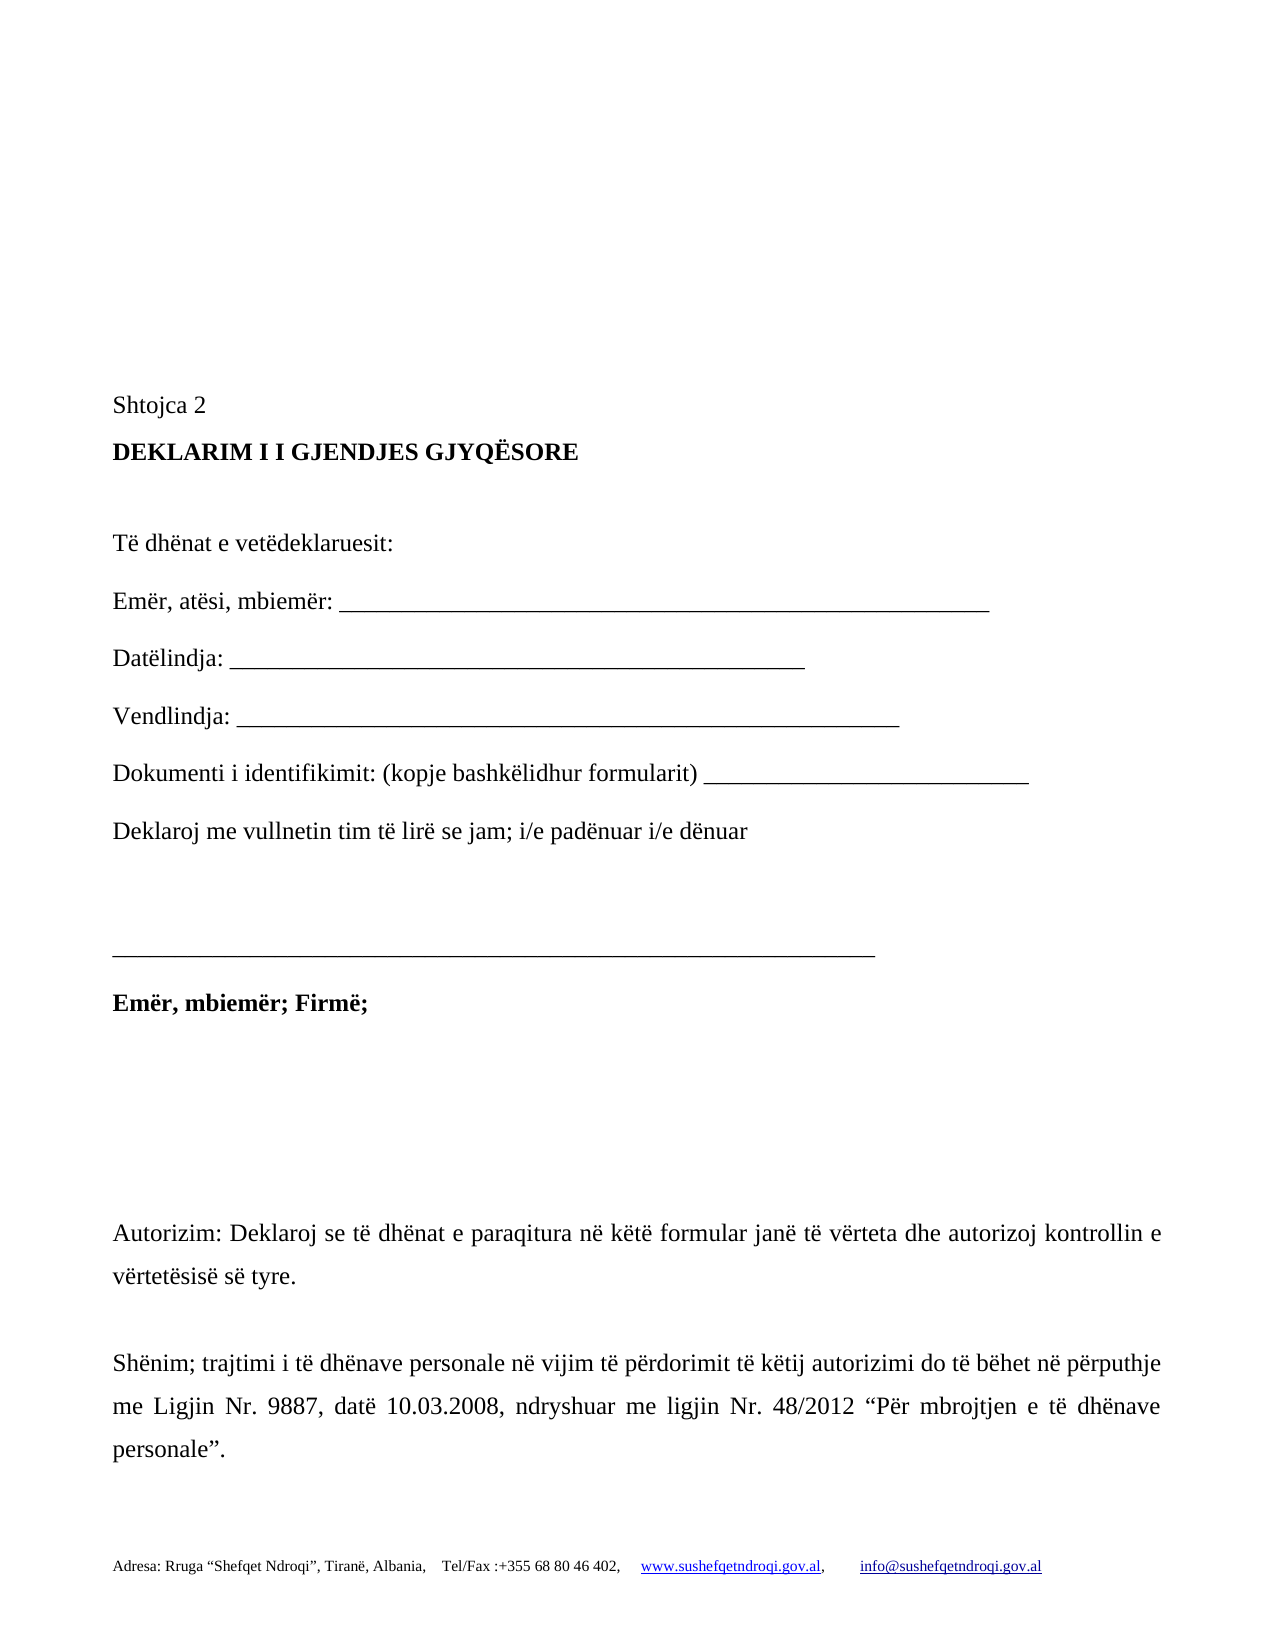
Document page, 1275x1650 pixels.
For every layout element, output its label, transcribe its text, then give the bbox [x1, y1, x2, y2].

text Autorizim: Deklaroj se të dhënat e paraqitura në këtë formular janë të vërteta dhe autorizoj kontrollin e vërtetësisë së tyre. [112, 1218, 1162, 1290]
text Emër, mbiemër; Firmë; [112, 988, 1162, 1017]
text Shënim; trajtimi i të dhënave personale në vijim të përdorimit të këtij autorizimi do të bëhet në përputhje me Ligjin Nr. 9887, datë 10.03.2008, ndryshuar me ligjin Nr. 48/2012 “Për mbrojtjen e të dhënave personale”. [112, 1348, 1162, 1463]
text _____________________________________________________________ [112, 931, 1162, 959]
text Shtojca 2 [112, 390, 1162, 418]
text Të dhënat e vetëdeklaruesit: [112, 528, 1162, 557]
text Dokumenti i identifikimit: (kopje bashkëlidhur formularit) __________________________ [112, 758, 1162, 787]
text Emër, atësi, mbiemër: ____________________________________________________ [112, 586, 1162, 614]
text Deklaroj me vullnetin tim të lirë se jam; i/e padënuar i/e dënuar [112, 816, 1162, 844]
text Vendlindja: _____________________________________________________ [112, 701, 1162, 729]
text Datëlindja: ______________________________________________ [112, 643, 1162, 672]
text DEKLARIM I I GJENDJES GJYQËSORE [112, 437, 1162, 466]
